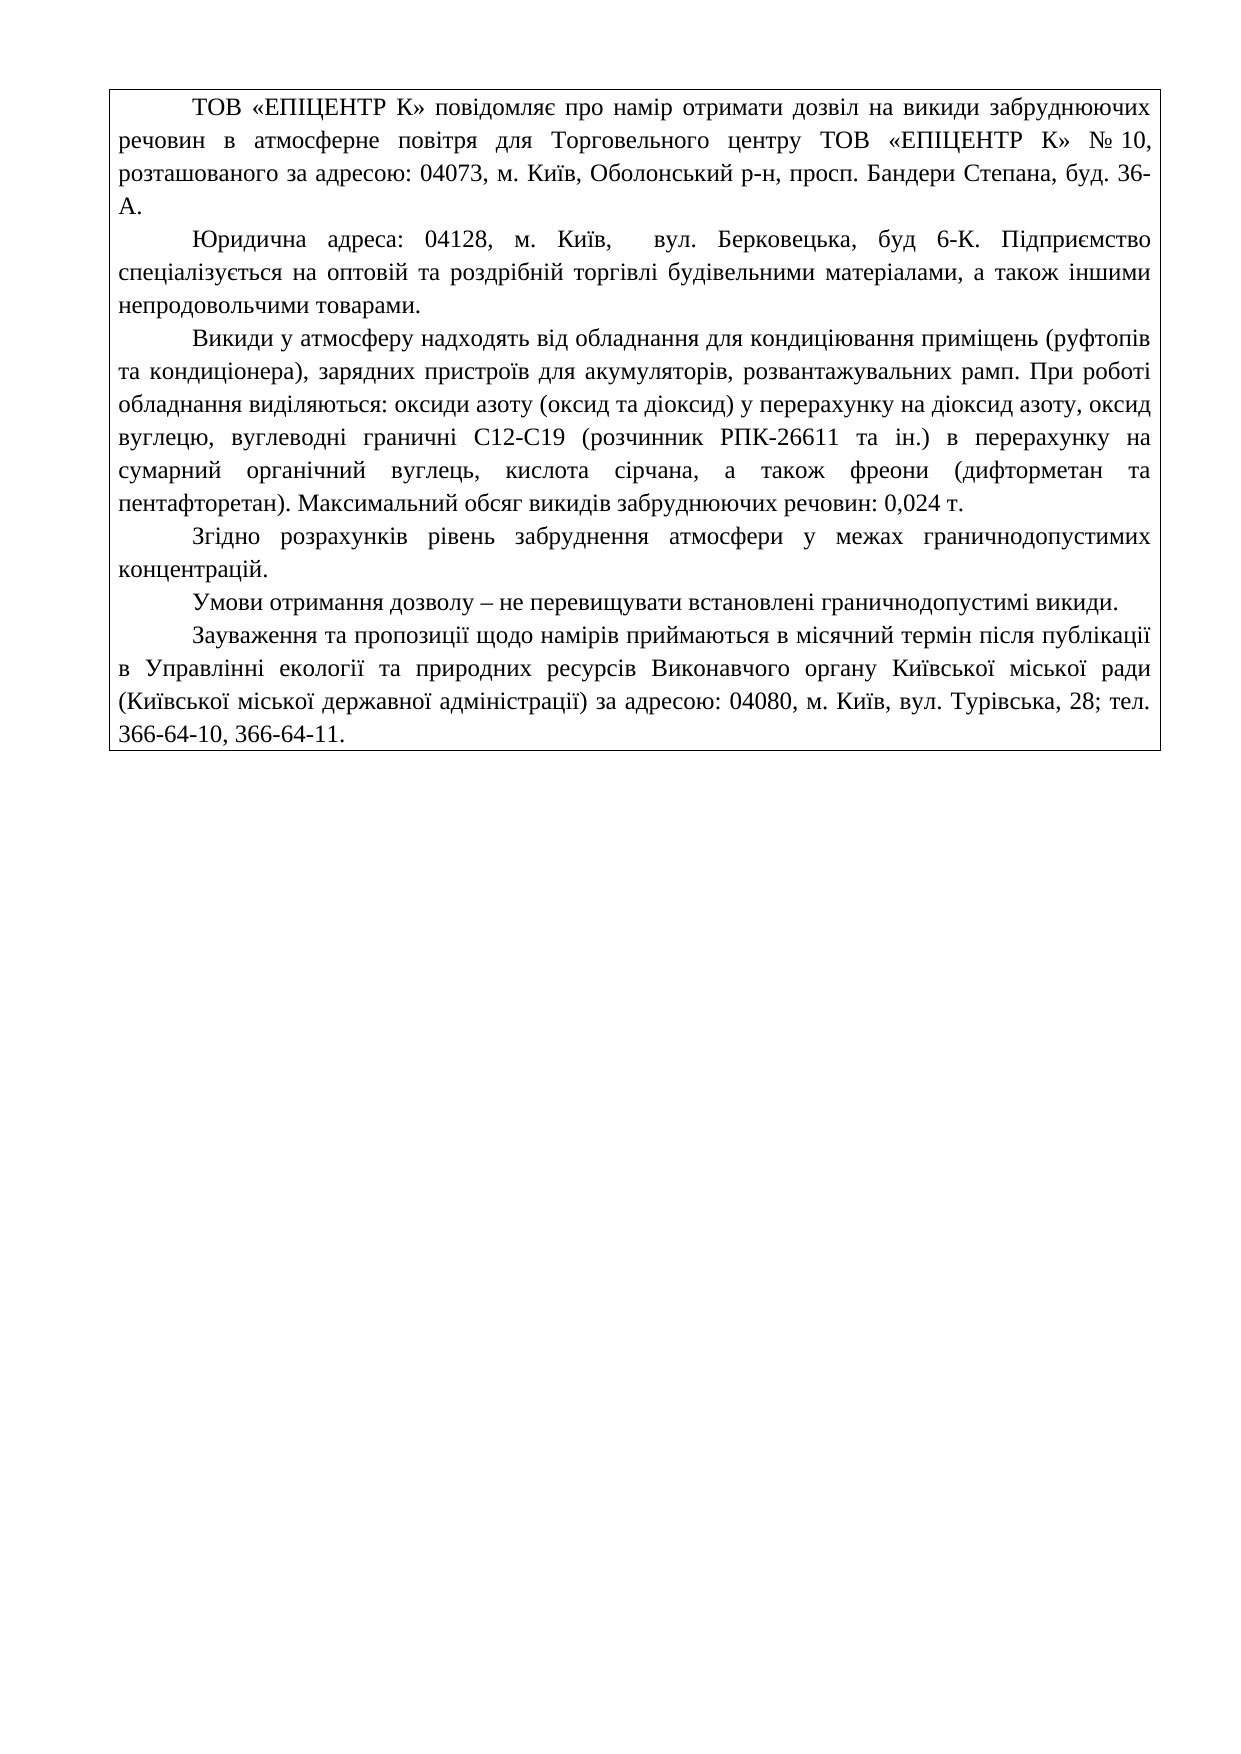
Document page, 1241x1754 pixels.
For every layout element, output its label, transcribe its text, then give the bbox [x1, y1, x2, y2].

text Зауваження та пропозиції щодо намірів приймаються в місячний термін після публікації в Управлінні екології та природних ресурсів Виконавчого органу Київської міської ради (Київської міської державної адміністрації) за адресою: 04080, м. Київ, вул. Турівська, 28; тел. 366-64-10, 366-64-11. [110, 617, 1160, 750]
text ТОВ «ЕПІЦЕНТР К» повідомляє про намір отримати дозвіл на викиди забруднюючих речовин в атмосферне повітря для Торговельного центру ТОВ «ЕПІЦЕНТР К» № 10, розташованого за адресою: 04073, м. Київ, Оболонський р-н, просп. Бандери Степана, буд. 36-А. [110, 90, 1160, 219]
text Юридична адреса: 04128, м. Київ, вул. Берковецька, буд 6-К. Підприємство спеціалізується на оптовій та роздрібній торгівлі будівельними матеріалами, а також іншими непродовольчими товарами. [110, 221, 1160, 319]
text Викиди у атмосферу надходять від обладнання для кондиціювання приміщень (руфтопів та кондиціонера), зарядних пристроїв для акумуляторів, розвантажувальних рамп. При роботі обладнання виділяються: оксиди азоту (оксид та діоксид) у перерахунку на діоксид азоту, оксид вуглецю, вуглеводні граничні С12-С19 (розчинник РПК-26611 та ін.) в перерахунку на сумарний органічний вуглець, кислота сірчана, а також фреони (дифторметан та пентафторетан). Максимальний обсяг викидів забруднюючих речовин: 0,024 т. [110, 320, 1160, 517]
text Умови отримання дозволу – не перевищувати встановлені граничнодопустимі викиди. [110, 584, 1160, 616]
text Згідно розрахунків рівень забруднення атмосфери у межах граничнодопустимих концентрацій. [110, 518, 1160, 583]
